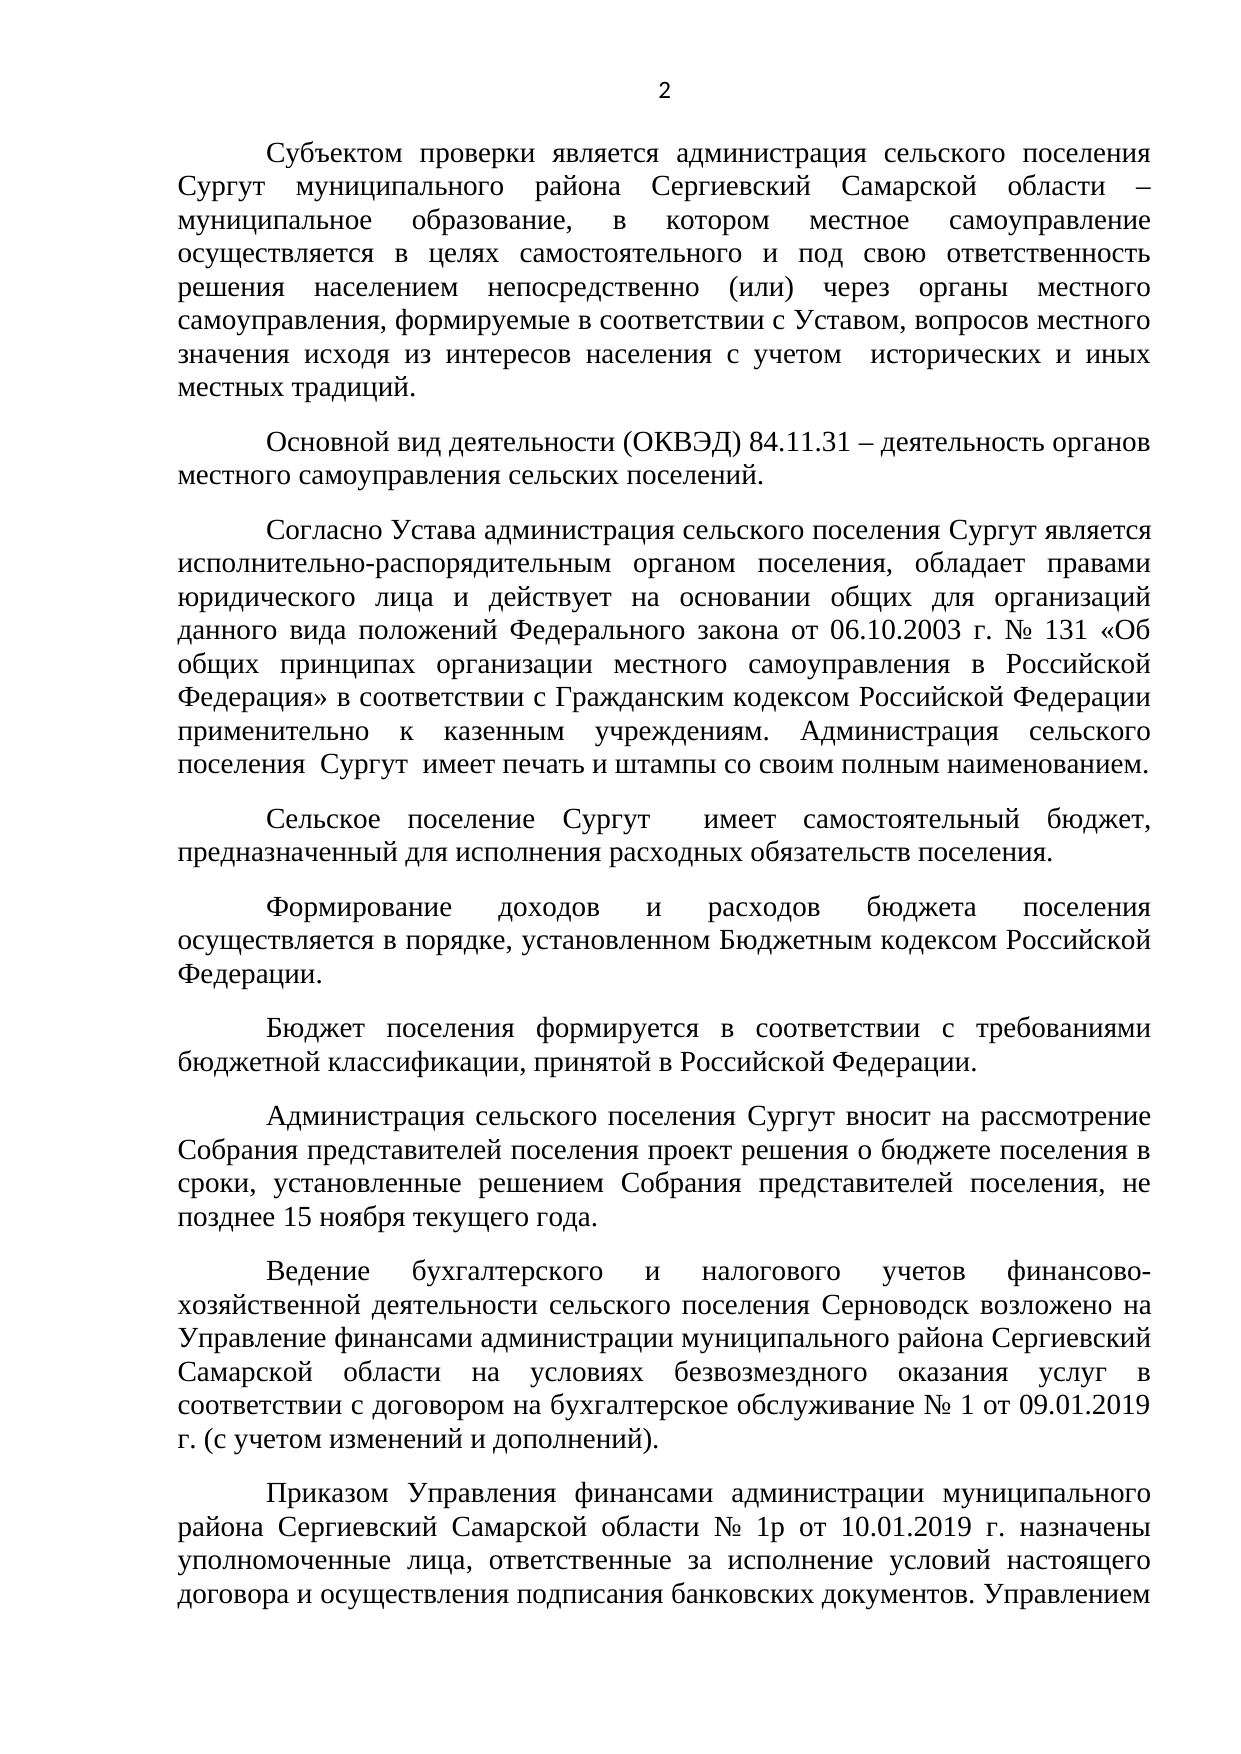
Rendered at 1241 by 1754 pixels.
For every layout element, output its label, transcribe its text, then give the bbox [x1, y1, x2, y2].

text Основной вид деятельности (ОКВЭД) 84.11.31 – деятельность органов местного самоуправления сельских поселений. [177, 424, 1152, 491]
text Бюджет поселения формируется в соответствии с требованиями бюджетной классификации, принятой в Российской Федерации. [177, 1010, 1152, 1077]
text Субъектом проверки является администрация сельского поселения Сургут муниципального района Сергиевский Самарской области – муниципальное образование, в котором местное самоуправление осуществляется в целях самостоятельного и под свою ответственность решения населением непосредственно (или) через органы местного самоуправления, формируемые в соответствии с Уставом, вопросов местного значения исходя из интересов населения с учетом исторических и иных местных традиций. [177, 135, 1152, 403]
text Администрация сельского поселения Сургут вносит на рассмотрение Собрания представителей поселения проект решения о бюджете поселения в сроки, установленные решением Собрания представителей поселения, не позднее 15 ноября текущего года. [177, 1098, 1152, 1232]
text Ведение бухгалтерского и налогового учетов финансово-хозяйственной деятельности сельского поселения Серноводск возложено на Управление финансами администрации муниципального района Сергиевский Самарской области на условиях безвозмездного оказания услуг в соответствии с договором на бухгалтерское обслуживание № 1 от 09.01.2019 г. (с учетом изменений и дополнений). [177, 1253, 1152, 1454]
text Согласно Устава администрация сельского поселения Сургут является исполнительно-распорядительным органом поселения, обладает правами юридического лица и действует на основании общих для организаций данного вида положений Федерального закона от 06.10.2003 г. № 131 «Об общих принципах организации местного самоуправления в Российской Федерация» в соответствии с Гражданским кодексом Российской Федерации применительно к казенным учреждениям. Администрация сельского поселения Сургут имеет печать и штампы со своим полным наименованием. [177, 512, 1152, 780]
text Формирование доходов и расходов бюджета поселения осуществляется в порядке, установленном Бюджетным кодексом Российской Федерации. [177, 889, 1152, 989]
text Сельское поселение Сургут имеет самостоятельный бюджет, предназначенный для исполнения расходных обязательств поселения. [177, 801, 1152, 868]
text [177, 1475, 1152, 1609]
